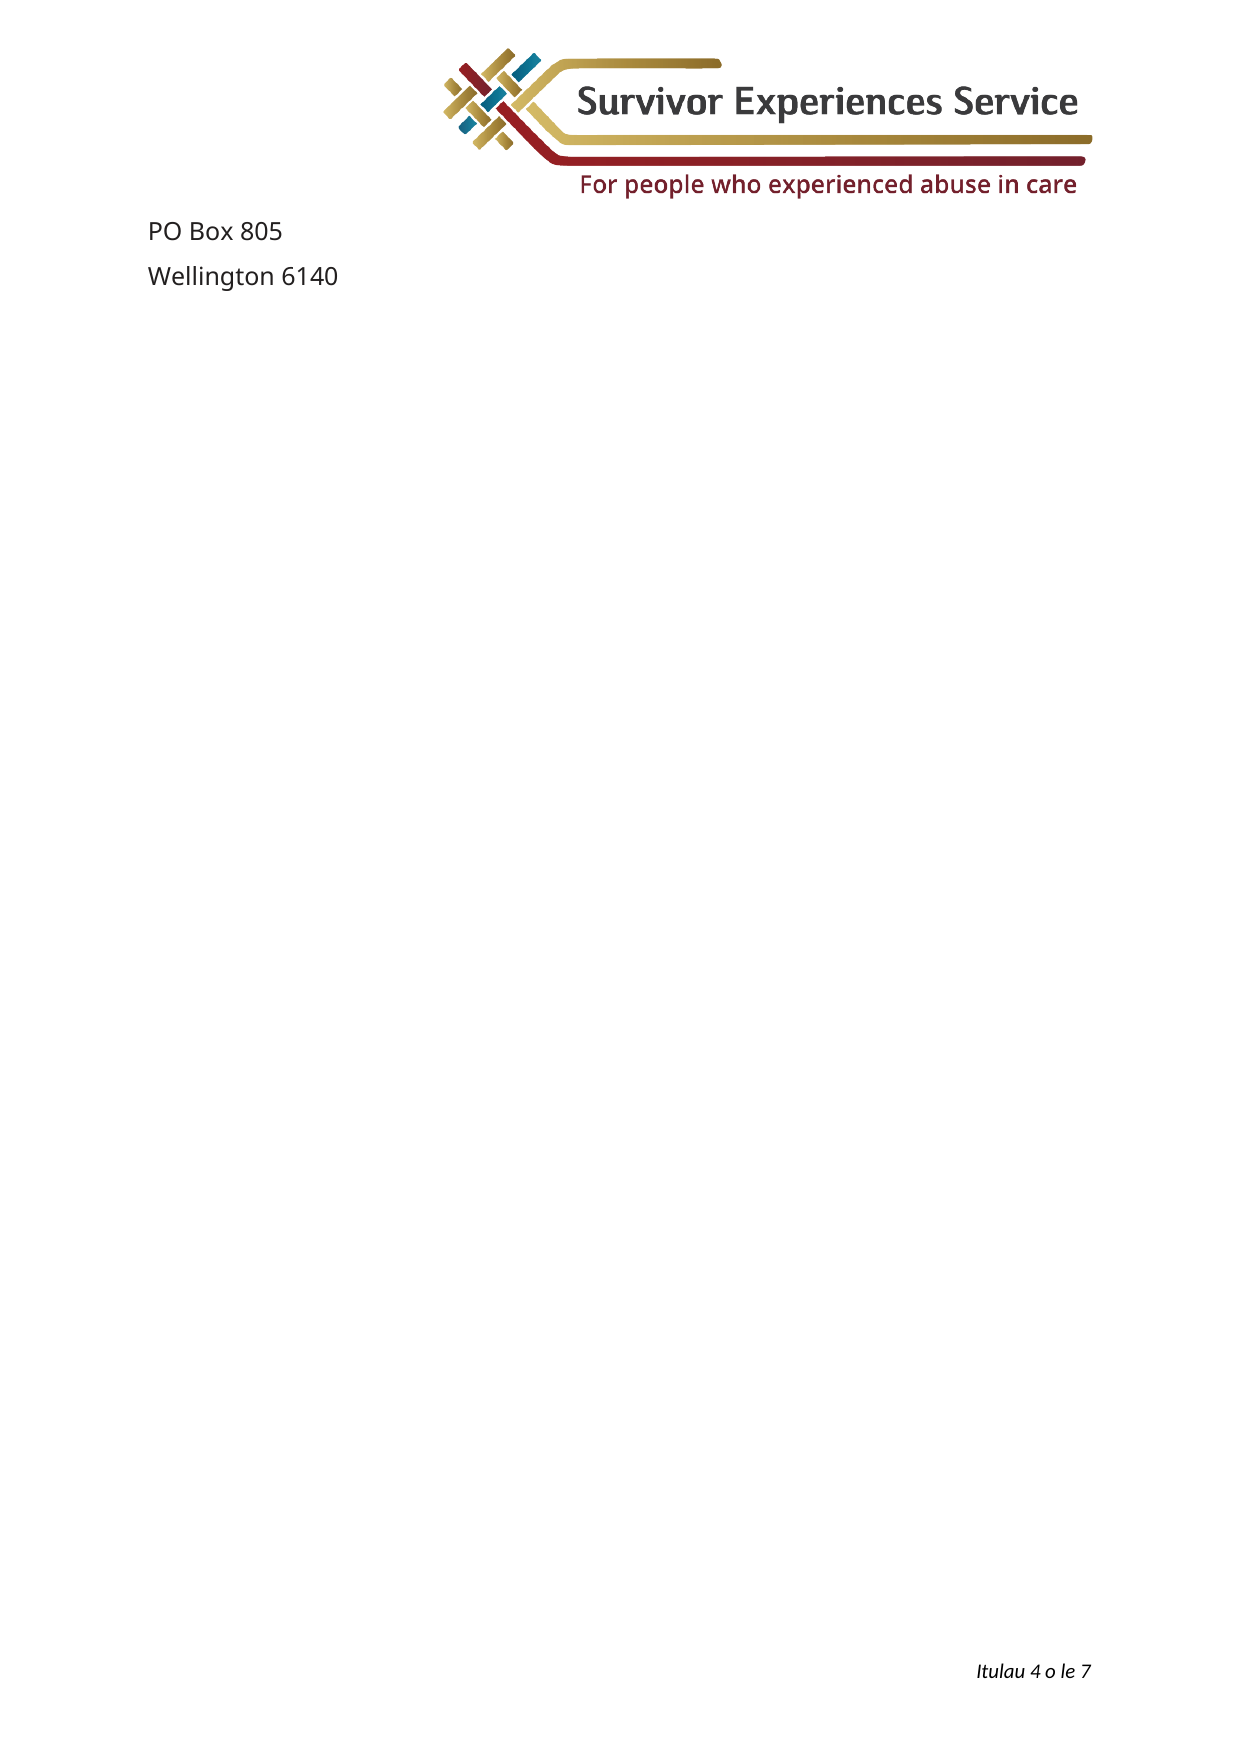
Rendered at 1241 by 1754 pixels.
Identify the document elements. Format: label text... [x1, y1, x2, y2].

text Complaints Survivor Experiences Service PO Box 805 Wellington 6140 [148, 203, 1092, 292]
picture [443, 48, 1093, 199]
